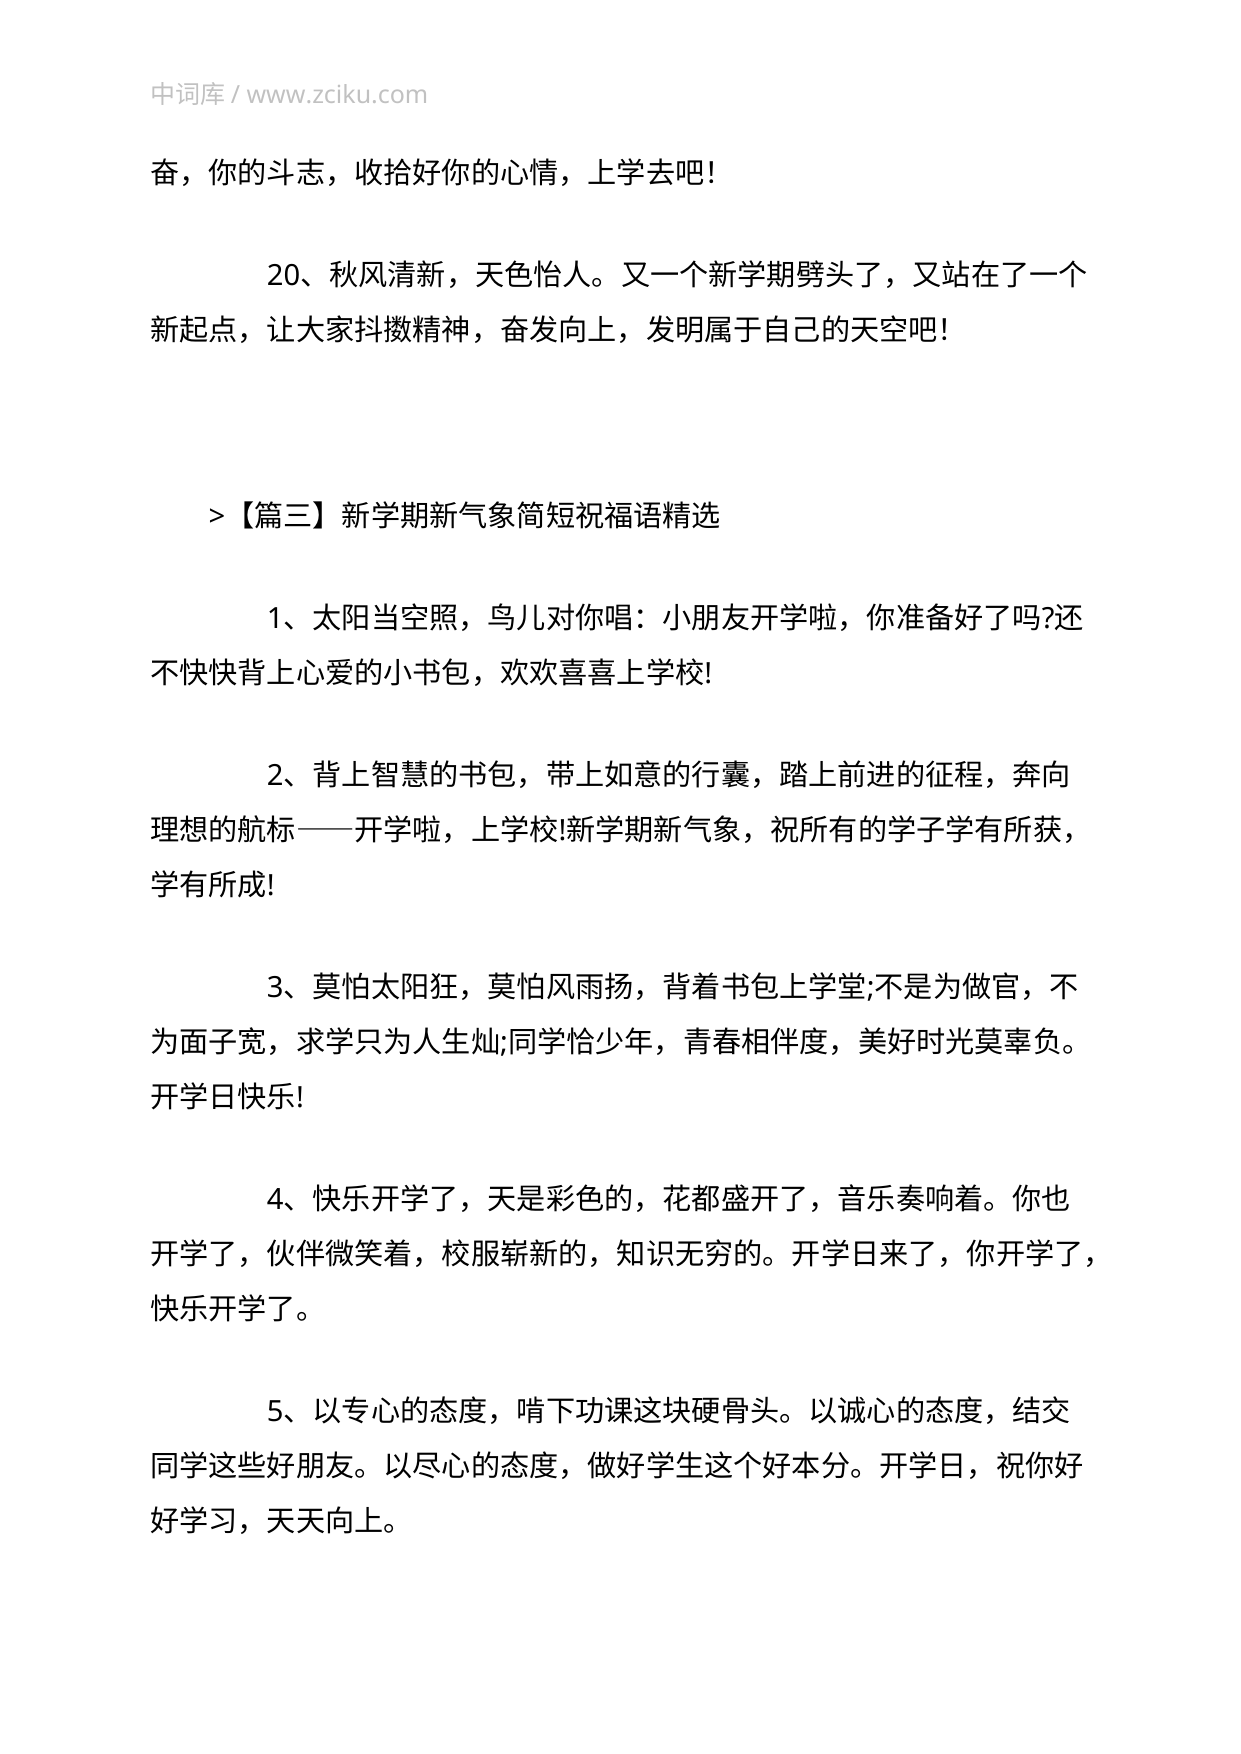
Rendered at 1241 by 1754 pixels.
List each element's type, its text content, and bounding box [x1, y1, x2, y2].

text 4、快乐开学了，天是彩色的，花都盛开了，音乐奏响着。你也开学了，伙伴微笑着，校服崭新的，知识无穷的。开学日来了，你开学了，快乐开学了。 [150, 1176, 1090, 1328]
text >【篇三】新学期新气象简短祝福语精选 [150, 493, 1090, 535]
text 20、秋风清新，天色怡人。又一个新学期劈头了，又站在了一个新起点，让大家抖擞精神，奋发向上，发明属于自己的天空吧！ [150, 252, 1090, 349]
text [150, 150, 1090, 192]
text 1、太阳当空照，鸟儿对你唱：小朋友开学啦，你准备好了吗?还不快快背上心爱的小书包，欢欢喜喜上学校! [150, 595, 1090, 692]
text 3、莫怕太阳狂，莫怕风雨扬，背着书包上学堂;不是为做官，不为面子宽，求学只为人生灿;同学恰少年，青春相伴度，美好时光莫辜负。开学日快乐! [150, 964, 1090, 1116]
text 5、以专心的态度，啃下功课这块硬骨头。以诚心的态度，结交同学这些好朋友。以尽心的态度，做好学生这个好本分。开学日，祝你好好学习，天天向上。 [150, 1387, 1090, 1539]
text 2、背上智慧的书包，带上如意的行囊，踏上前进的征程，奔向理想的航标——开学啦，上学校!新学期新气象，祝所有的学子学有所获，学有所成! [150, 752, 1090, 904]
